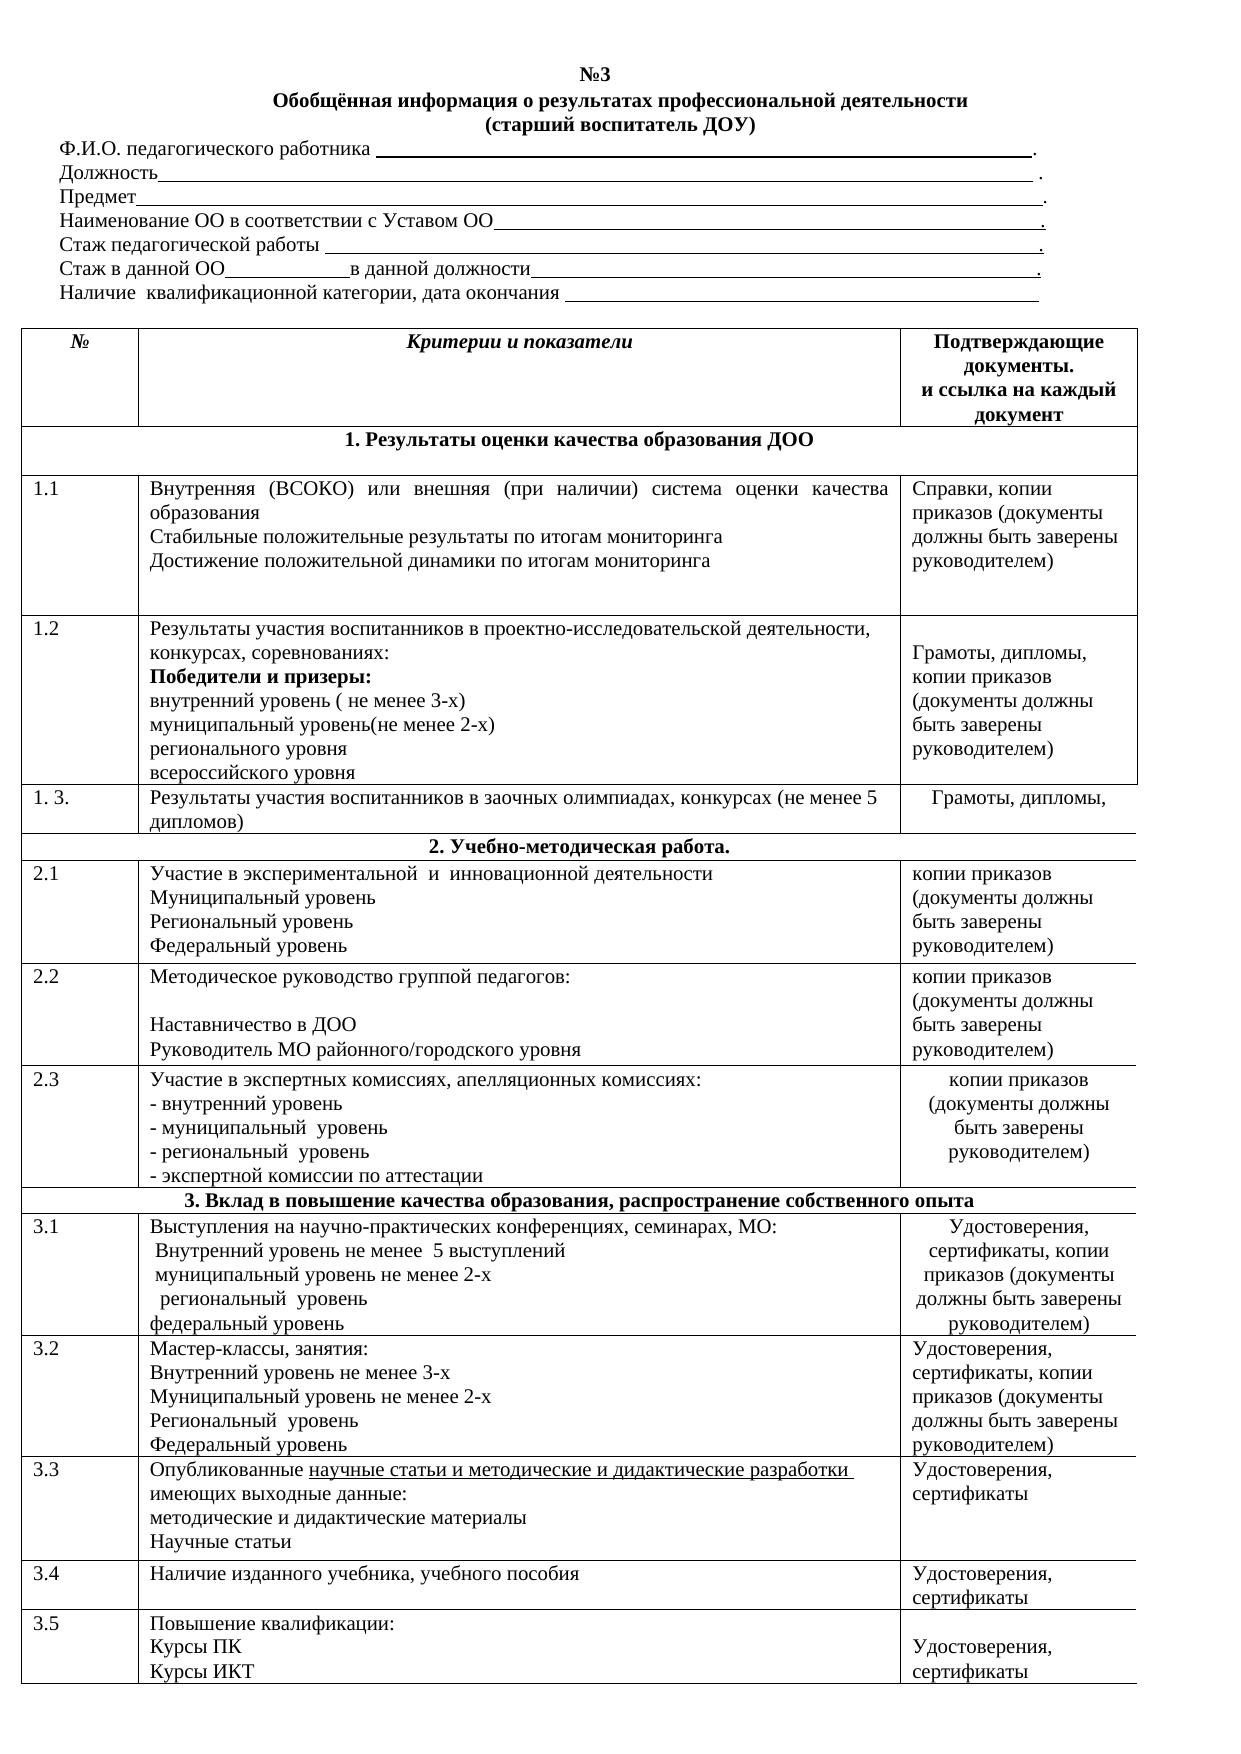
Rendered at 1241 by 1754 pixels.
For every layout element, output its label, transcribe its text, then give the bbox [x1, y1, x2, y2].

table_cell 1. Результаты оценки качества образования ДОО [22, 427, 1137, 475]
table_cell копии приказов (документы должны быть заверены руководителем) [901, 1065, 1137, 1187]
table_cell 2. Учебно-методическая работа. [22, 833, 1137, 859]
table_cell 2.2 [22, 964, 138, 1065]
table_cell Грамоты, дипломы, копии приказов (документы должны быть заверены руководителем) [901, 616, 1137, 784]
table_cell Выступления на научно-практических конференциях, семинарах, МО: Внутренний уровень не менее 5 выступлений муниципальный уровень не менее 2-х региональный уровень федеральный уровень [139, 1214, 900, 1334]
text Обобщённая информация о результатах профессиональной деятельности [59, 88, 1181, 112]
text Наименование ОО в соответствии с Уставом ОО . [59, 208, 1181, 232]
table_cell 2.3 [22, 1066, 138, 1187]
table_header № [22, 329, 138, 426]
table_cell копии приказов (документы должны быть заверены руководителем) [901, 963, 1137, 1065]
table_cell Методическое руководство группой педагогов: Наставничество в ДОО Руководитель МО районного/городского уровня [139, 964, 900, 1065]
text №3 [59, 59, 1131, 88]
table_cell Удостоверения, сертификаты [901, 1456, 1137, 1560]
table_cell копии приказов (документы должны быть заверены руководителем) [901, 860, 1137, 963]
text Наличие квалификационной категории, дата окончания [59, 280, 1181, 304]
table_cell 2.1 [22, 861, 138, 963]
table_cell Внутренняя (ВСОКО) или внешняя (при наличии) система оценки качества образования Стабильные положительные результаты по итогам мониторинга Достижение положительной динамики по итогам мониторинга [139, 476, 900, 614]
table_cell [901, 1609, 1137, 1683]
table_cell Наличие изданного учебника, учебного пособия [139, 1561, 900, 1609]
table_cell Участие в экспериментальной и инновационной деятельности Муниципальный уровень Региональный уровень Федеральный уровень [139, 861, 900, 963]
table_cell Справки, копии приказов (документы должны быть заверены руководителем) [901, 476, 1137, 614]
table_header Подтверждающие документы. и ссылка на каждый документ [901, 329, 1137, 426]
text (старший воспитатель ДОУ) [59, 112, 1181, 136]
table_cell 3.5 [22, 1610, 138, 1683]
table_header Критерии и показатели [139, 329, 900, 426]
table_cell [139, 1610, 900, 1683]
table_cell 3.4 [22, 1561, 138, 1609]
table_cell 3. Вклад в повышение качества образования, распространение собственного опыта [22, 1187, 1137, 1213]
table_cell Удостоверения, сертификаты [901, 1560, 1137, 1609]
table_cell 3.2 [22, 1336, 138, 1456]
text Ф.И.О. педагогического работника . [59, 136, 1181, 160]
table_cell Участие в экспертных комиссиях, апелляционных комиссиях: - внутренний уровень - муниципальный уровень - региональный уровень - экспертной комиссии по аттестации [139, 1066, 900, 1187]
table_cell 3.1 [22, 1214, 138, 1334]
text Предмет . [59, 184, 1181, 208]
text Стаж в данной ОО в данной должности . [59, 256, 1181, 280]
text Должность . [59, 160, 1181, 184]
table_cell 1. 3. [22, 785, 138, 833]
table_cell Удостоверения, сертификаты, копии приказов (документы должны быть заверены руководителем) [901, 1213, 1137, 1334]
table_cell Результаты участия воспитанников в проектно-исследовательской деятельности, конкурсах, соревнованиях: Победители и призеры: внутренний уровень ( не менее 3-х) муниципальный уровень(не менее 2-х) регионального уровня всероссийского уровня [139, 616, 900, 784]
table_cell 1.2 [22, 616, 138, 784]
table_cell Удостоверения, сертификаты, копии приказов (документы должны быть заверены руководителем) [901, 1335, 1137, 1456]
table_cell Мастер-классы, занятия: Внутренний уровень не менее 3-х Муниципальный уровень не менее 2-х Региональный уровень Федеральный уровень [139, 1336, 900, 1456]
table_cell 1.1 [22, 476, 138, 614]
table_cell 3.3 [22, 1457, 138, 1560]
table_cell Опубликованные научные статьи и методические и дидактические разработки имеющих выходные данные: методические и дидактические материалы Научные статьи [139, 1457, 900, 1560]
table_cell Результаты участия воспитанников в заочных олимпиадах, конкурсах (не менее 5 дипломов) [139, 785, 900, 833]
table_cell Грамоты, дипломы, [901, 785, 1137, 833]
text Стаж педагогической работы . [59, 232, 1181, 256]
